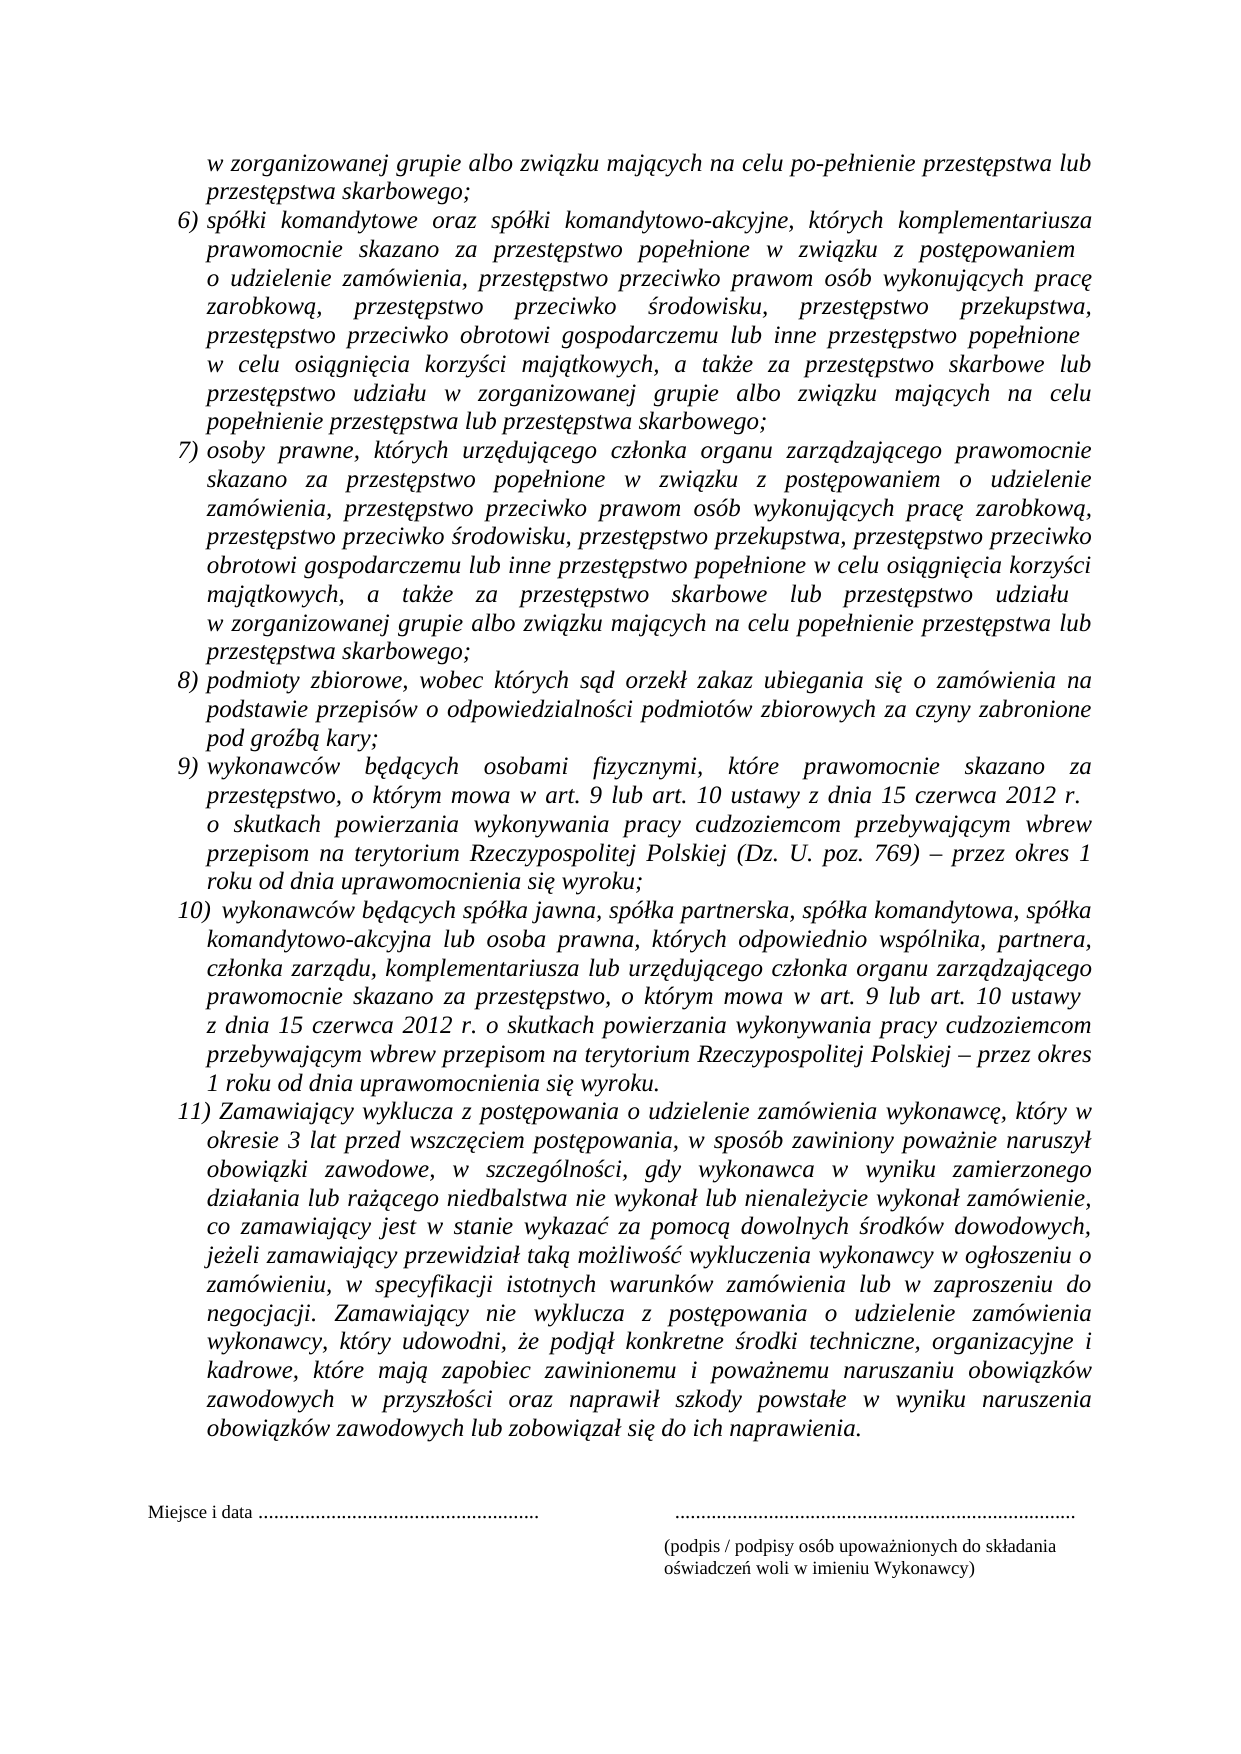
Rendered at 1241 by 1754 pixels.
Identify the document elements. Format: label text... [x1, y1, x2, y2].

text Miejsce i data ...................................................... ............................................................................. [148, 1499, 1093, 1523]
text 9) wykonawców będących osobami fizycznymi, które prawomocnie skazano za przestępstwo, o którym mowa w art. 9 lub art. 10 ustawy z dnia 15 czerwca 2012 r. o skutkach powierzania wykonywania pracy cudzoziemcom przebywającym wbrew przepisom na terytorium Rzeczypospolitej Polskiej (Dz. U. poz. 769) – przez okres 1 roku od dnia uprawomocnienia się wyroku; [177, 751, 1093, 895]
text 11) Zamawiający wyklucza z postępowania o udzielenie zamówienia wykonawcę, który w okresie 3 lat przed wszczęciem postępowania, w sposób zawiniony poważnie naruszył obowiązki zawodowe, w szczególności, gdy wykonawca w wyniku zamierzonego działania lub rażącego niedbalstwa nie wykonał lub nienależycie wykonał zamówienie, co zamawiający jest w stanie wykazać za pomocą dowolnych środków dowodowych, jeżeli zamawiający przewidział taką możliwość wykluczenia wykonawcy w ogłoszeniu o zamówieniu, w specyfikacji istotnych warunków zamówienia lub w zaproszeniu do negocjacji. Zamawiający nie wyklucza z postępowania o udzielenie zamówienia wykonawcy, który udowodni, że podjął konkretne środki techniczne, organizacyjne i kadrowe, które mają zapobiec zawinionemu i poważnemu naruszaniu obowiązków zawodowych w przyszłości oraz naprawił szkody powstałe w wyniku naruszenia obowiązków zawodowych lub zobowiązał się do ich naprawienia. [177, 1096, 1093, 1441]
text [177, 148, 1093, 205]
text 6) spółki komandytowe oraz spółki komandytowo-akcyjne, których komplementariusza prawomocnie skazano za przestępstwo popełnione w związku z postępowaniem o udzielenie zamówienia, przestępstwo przeciwko prawom osób wykonujących pracę zarobkową, przestępstwo przeciwko środowisku, przestępstwo przekupstwa, przestępstwo przeciwko obrotowi gospodarczemu lub inne przestępstwo popełnione w celu osiągnięcia korzyści majątkowych, a także za przestępstwo skarbowe lub przestępstwo udziału w zorganizowanej grupie albo związku mających na celu popełnienie przestępstwa lub przestępstwa skarbowego; [177, 205, 1093, 435]
text (podpis / podpisy osób upoważnionych do składania oświadczeń woli w imieniu Wykonawcy) [664, 1535, 1093, 1578]
text 7) osoby prawne, których urzędującego członka organu zarządzającego prawomocnie skazano za przestępstwo popełnione w związku z postępowaniem o udzielenie zamówienia, przestępstwo przeciwko prawom osób wykonujących pracę zarobkową, przestępstwo przeciwko środowisku, przestępstwo przekupstwa, przestępstwo przeciwko obrotowi gospodarczemu lub inne przestępstwo popełnione w celu osiągnięcia korzyści majątkowych, a także za przestępstwo skarbowe lub przestępstwo udziału w zorganizowanej grupie albo związku mających na celu popełnienie przestępstwa lub przestępstwa skarbowego; [177, 435, 1093, 665]
text 10) wykonawców będących spółka jawna, spółka partnerska, spółka komandytowa, spółka komandytowo-akcyjna lub osoba prawna, których odpowiednio wspólnika, partnera, członka zarządu, komplementariusza lub urzędującego członka organu zarządzającego prawomocnie skazano za przestępstwo, o którym mowa w art. 9 lub art. 10 ustawy z dnia 15 czerwca 2012 r. o skutkach powierzania wykonywania pracy cudzoziemcom przebywającym wbrew przepisom na terytorium Rzeczypospolitej Polskiej – przez okres 1 roku od dnia uprawomocnienia się wyroku. [177, 895, 1093, 1096]
text 8) podmioty zbiorowe, wobec których sąd orzekł zakaz ubiegania się o zamówienia na podstawie przepisów o odpowiedzialności podmiotów zbiorowych za czyny zabronione pod groźbą kary; [177, 665, 1093, 751]
